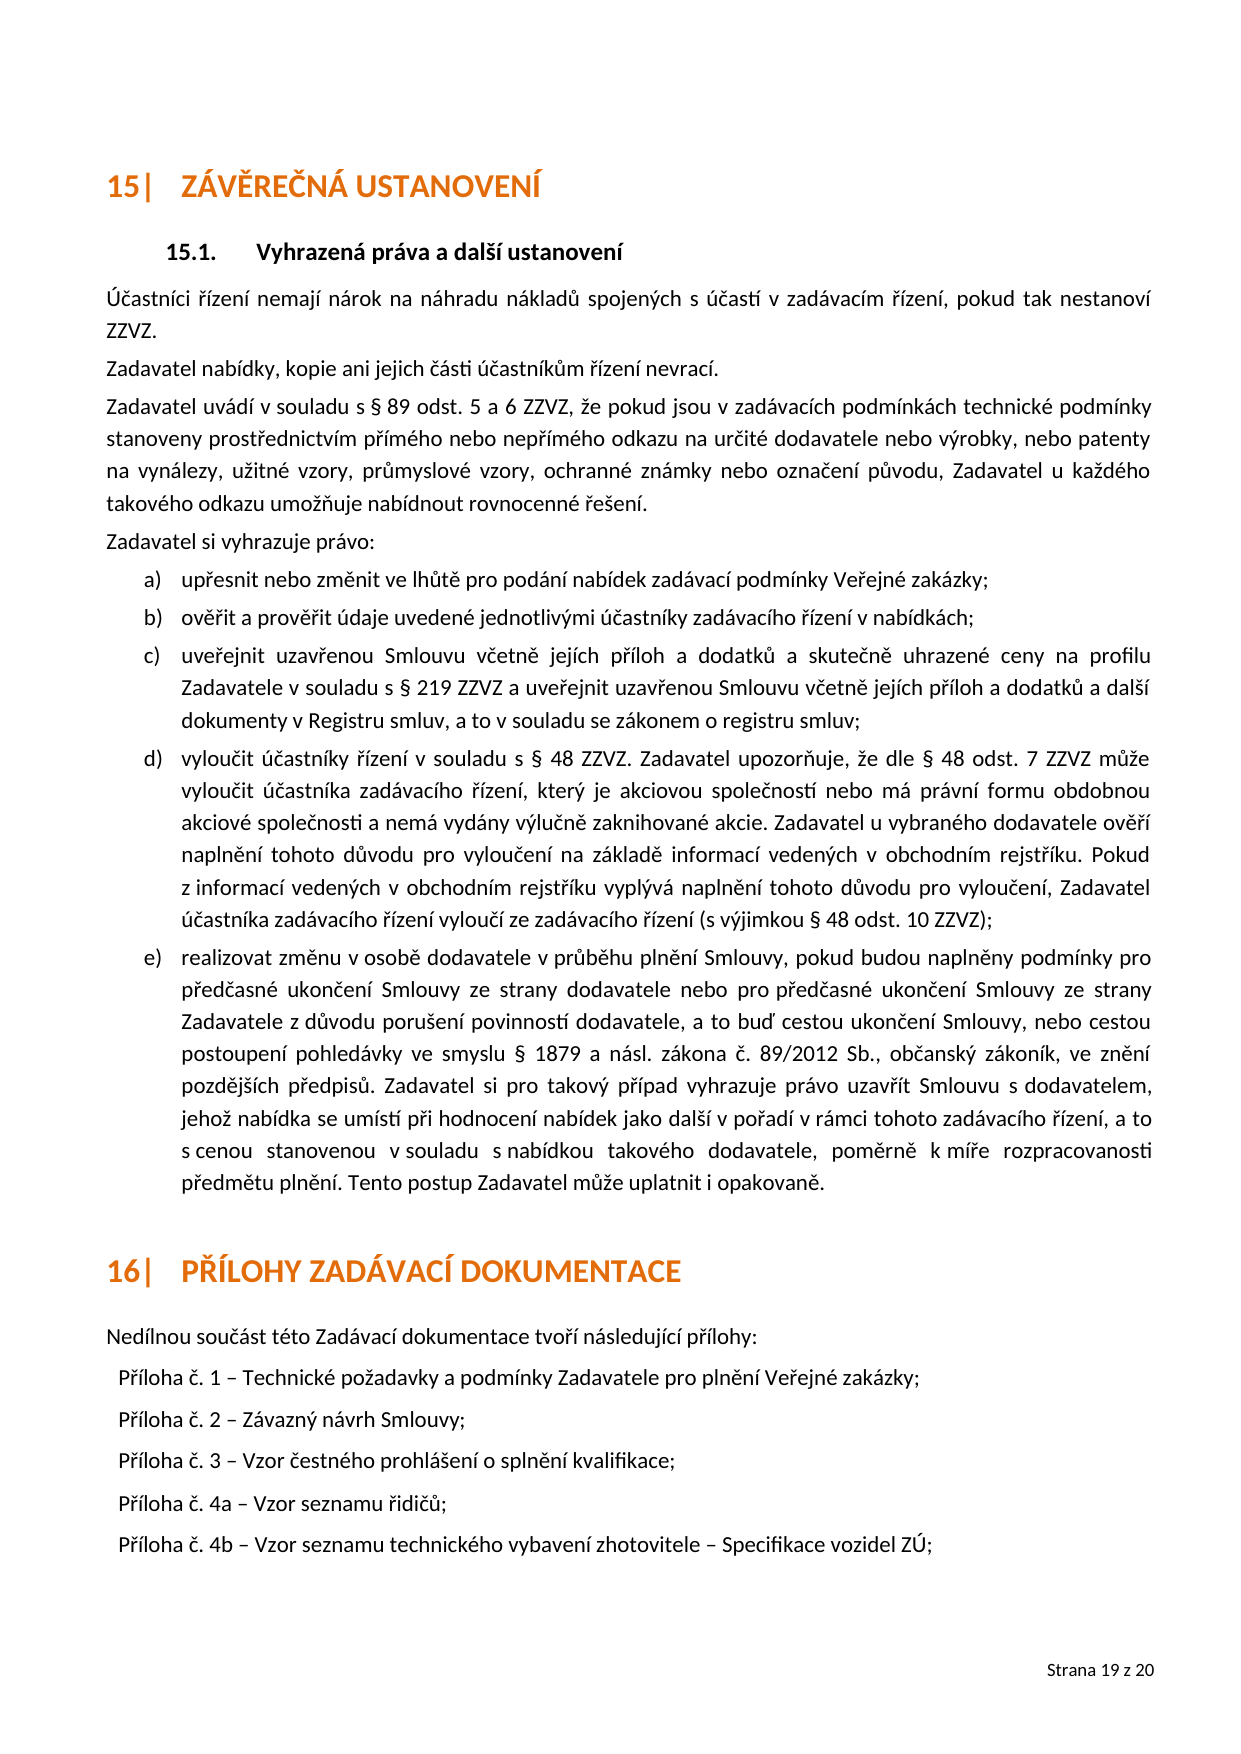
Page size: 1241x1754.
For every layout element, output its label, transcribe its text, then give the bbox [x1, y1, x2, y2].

list upřesnit nebo změnit ve lhůtě pro podání nabídek zadávací podmínky Veřejné zakázky; [144, 565, 1152, 593]
text Nedílnou součást této Zadávací dokumentace tvoří následující přílohy: [106, 1322, 1163, 1350]
text Příloha č. 1 – Technické požadavky a podmínky Zadavatele pro plnění Veřejné zakázky; [118, 1363, 1152, 1391]
text Příloha č. 2 – Závazný návrh Smlouvy; [118, 1405, 1152, 1433]
subtitle PŘÍLOHY ZADÁVACÍ DOKUMENTACE [106, 1250, 1163, 1291]
text Příloha č. 4a – Vzor seznamu řidičů; [118, 1489, 1152, 1517]
subtitle ZÁVĚREČNÁ USTANOVENÍ [106, 164, 1163, 205]
subtitle Vyhrazená práva a další ustanovení [165, 236, 1163, 267]
list realizovat změnu v osobě dodavatele v průběhu plnění Smlouvy, pokud budou naplněny podmínky pro předčasné ukončení Smlouvy ze strany dodavatele nebo pro předčasné ukončení Smlouvy ze strany Zadavatele z důvodu porušení povinností dodavatele, a to buď cestou ukončení Smlouvy, nebo cestou postoupení pohledávky ve smyslu § 1879 a násl. zákona č. 89/2012 Sb., občanský zákoník, ve znění pozdějších předpisů. Zadavatel si pro takový případ vyhrazuje právo uzavřít Smlouvu s dodavatelem, jehož nabídka se umístí při hodnocení nabídek jako další v pořadí v rámci tohoto zadávacího řízení, a to s cenou stanovenou v souladu s nabídkou takového dodavatele, poměrně k míře rozpracovanosti předmětu plnění. Tento postup Zadavatel může uplatnit i opakovaně. [144, 943, 1152, 1196]
list vyloučit účastníky řízení v souladu s § 48 ZZVZ. Zadavatel upozorňuje, že dle § 48 odst. 7 ZZVZ může vyloučit účastníka zadávacího řízení, který je akciovou společností nebo má právní formu obdobnou akciové společnosti a nemá vydány výlučně zaknihované akcie. Zadavatel u vybraného dodavatele ověří naplnění tohoto důvodu pro vyloučení na základě informací vedených v obchodním rejstříku. Pokud z informací vedených v obchodním rejstříku vyplývá naplnění tohoto důvodu pro vyloučení, Zadavatel účastníka zadávacího řízení vyloučí ze zadávacího řízení (s výjimkou § 48 odst. 10 ZZVZ); [144, 744, 1152, 933]
text Příloha č. 4b – Vzor seznamu technického vybavení zhotovitele – Specifikace vozidel ZÚ; [118, 1531, 1152, 1559]
text Zadavatel nabídky, kopie ani jejich části účastníkům řízení nevrací. [106, 354, 1152, 382]
text Zadavatel uvádí v souladu s § 89 odst. 5 a 6 ZZVZ, že pokud jsou v zadávacích podmínkách technické podmínky stanoveny prostřednictvím přímého nebo nepřímého odkazu na určité dodavatele nebo výrobky, nebo patenty na vynálezy, užitné vzory, průmyslové vzory, ochranné známky nebo označení původu, Zadavatel u každého takového odkazu umožňuje nabídnout rovnocenné řešení. [106, 392, 1152, 517]
list uveřejnit uzavřenou Smlouvu včetně jejích příloh a dodatků a skutečně uhrazené ceny na profilu Zadavatele v souladu s § 219 ZZVZ a uveřejnit uzavřenou Smlouvu včetně jejích příloh a dodatků a další dokumenty v Registru smluv, a to v souladu se zákonem o registru smluv; [144, 641, 1152, 734]
text Příloha č. 3 – Vzor čestného prohlášení o splnění kvalifikace; [118, 1447, 1152, 1475]
text Zadavatel si vyhrazuje právo: [106, 527, 1152, 555]
text Účastníci řízení nemají nárok na náhradu nákladů spojených s účastí v zadávacím řízení, pokud tak nestanoví ZZVZ. [106, 284, 1152, 344]
list ověřit a prověřit údaje uvedené jednotlivými účastníky zadávacího řízení v nabídkách; [144, 603, 1152, 631]
